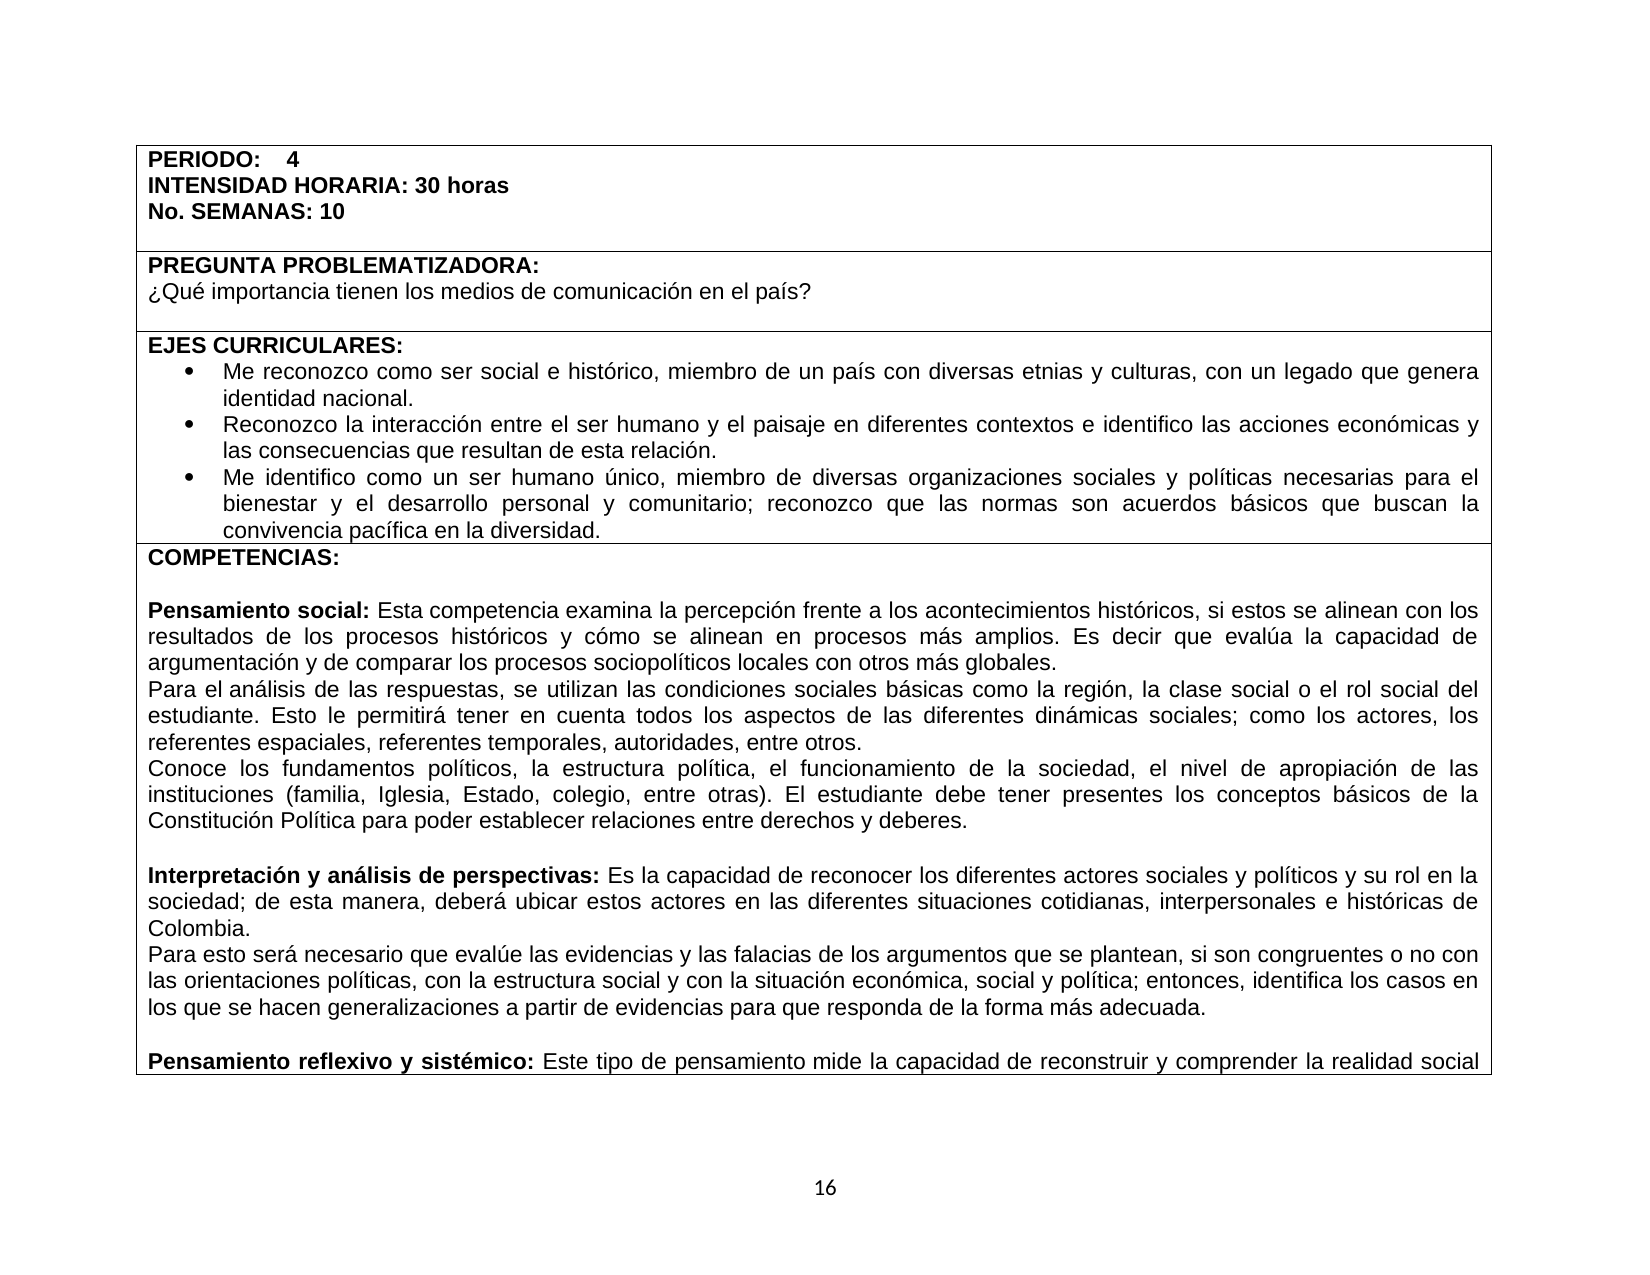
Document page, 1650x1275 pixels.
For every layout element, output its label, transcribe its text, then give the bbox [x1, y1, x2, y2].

table_cell PREGUNTA PROBLEMATIZADORA: ¿Qué importancia tienen los medios de comunicación en el país? [137, 252, 1491, 331]
table_header PERIODO: 4 INTENSIDAD HORARIA: 30 horas No. SEMANAS: 10 [137, 146, 1491, 251]
table_cell EJES CURRICULARES: Me reconozco como ser social e histórico, miembro de un país con diversas etnias y culturas, con un legado que genera identidad nacional. Reconozco la interacción entre el ser humano y el paisaje en diferentes contextos e identifico las acciones económicas y las consecuencias que resultan de esta relación. Me identifico como un ser humano único, miembro de diversas organizaciones sociales y políticas necesarias para el bienestar y el desarrollo personal y comunitario; reconozco que las normas son acuerdos básicos que buscan la convivencia pacífica en la diversidad. [137, 332, 1491, 543]
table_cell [137, 544, 1491, 1074]
